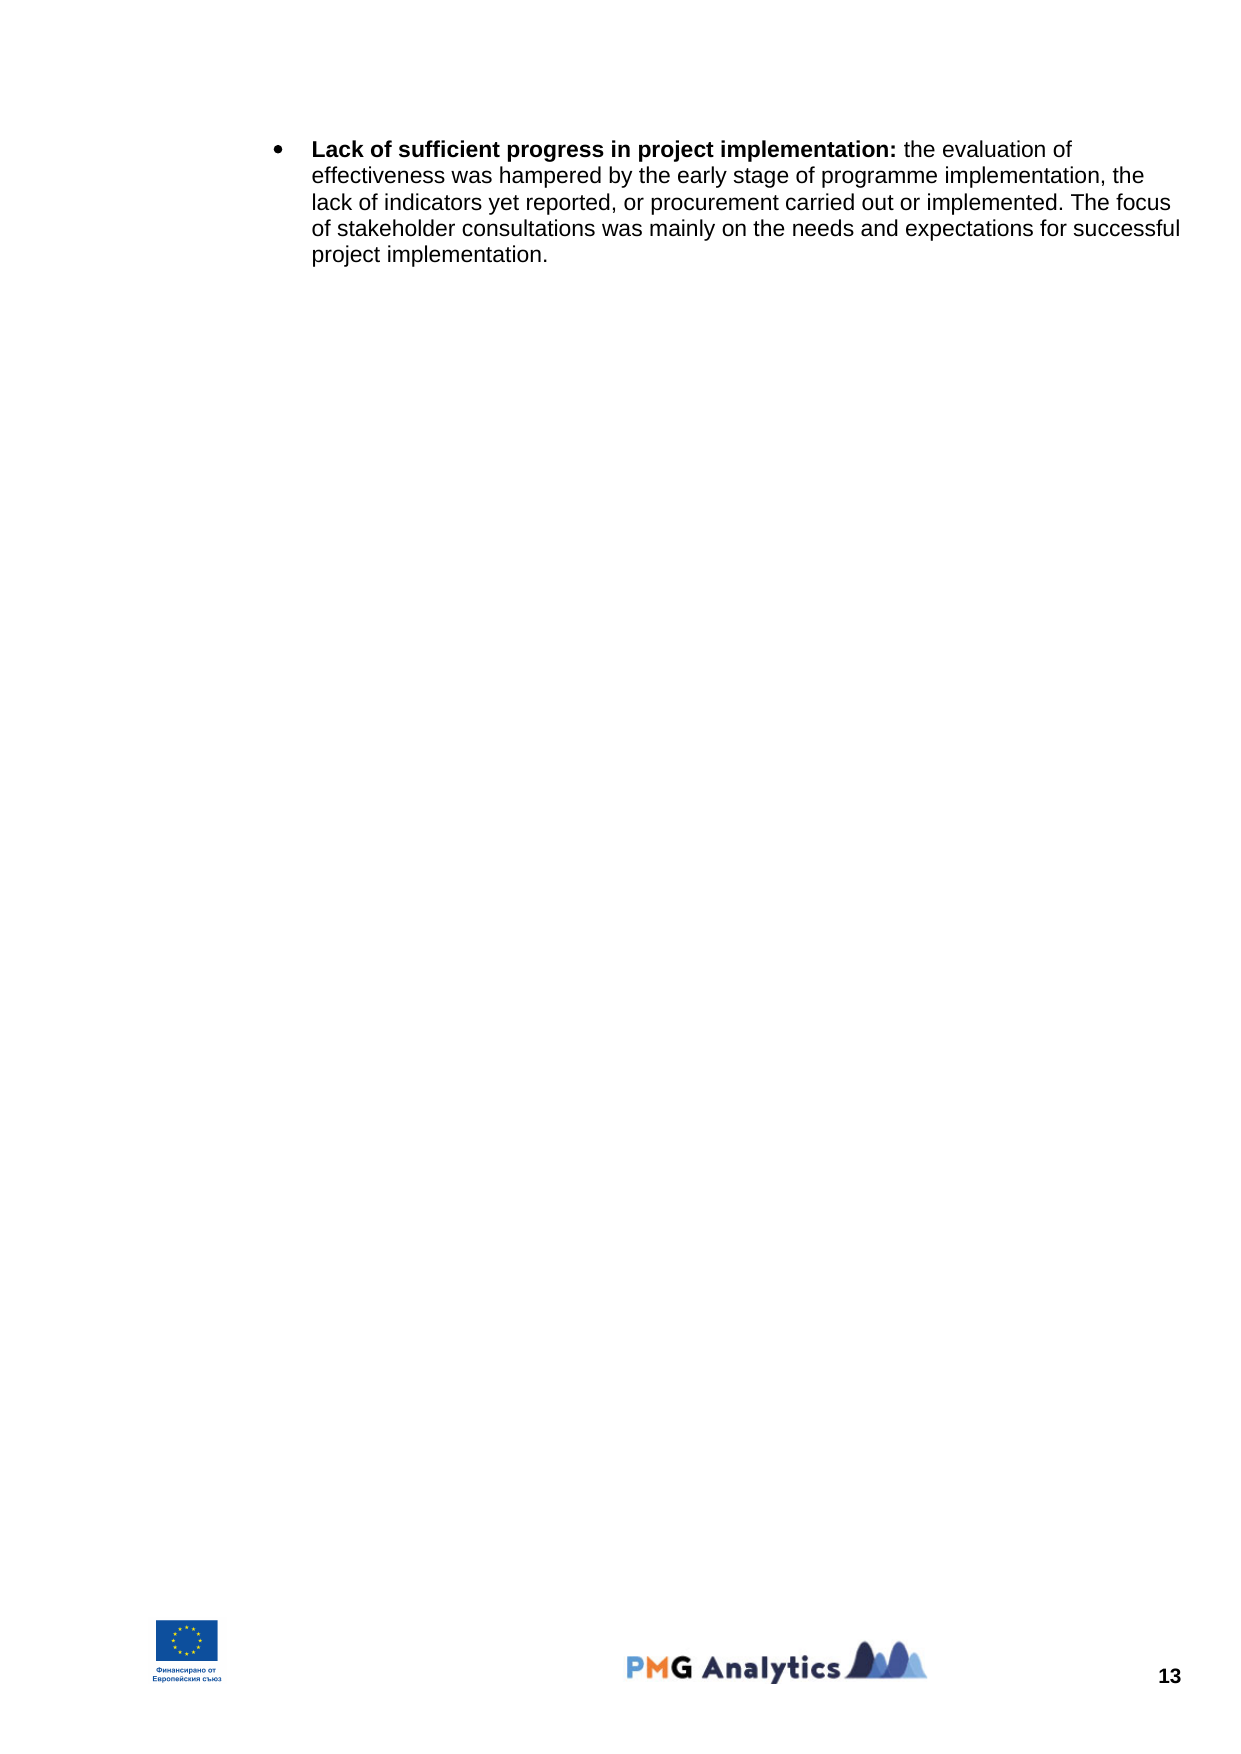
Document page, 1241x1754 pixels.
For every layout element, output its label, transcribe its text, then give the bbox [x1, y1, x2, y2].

picture [147, 1617, 228, 1684]
list Lack of sufficient progress in project implementation: the evaluation of effectiveness was hampered by the early stage of programme implementation, the lack of indicators yet reported, or procurement carried out or implemented. The focus of stakeholder consultations was mainly on the needs and expectations for successful project implementation. [274, 136, 1181, 268]
